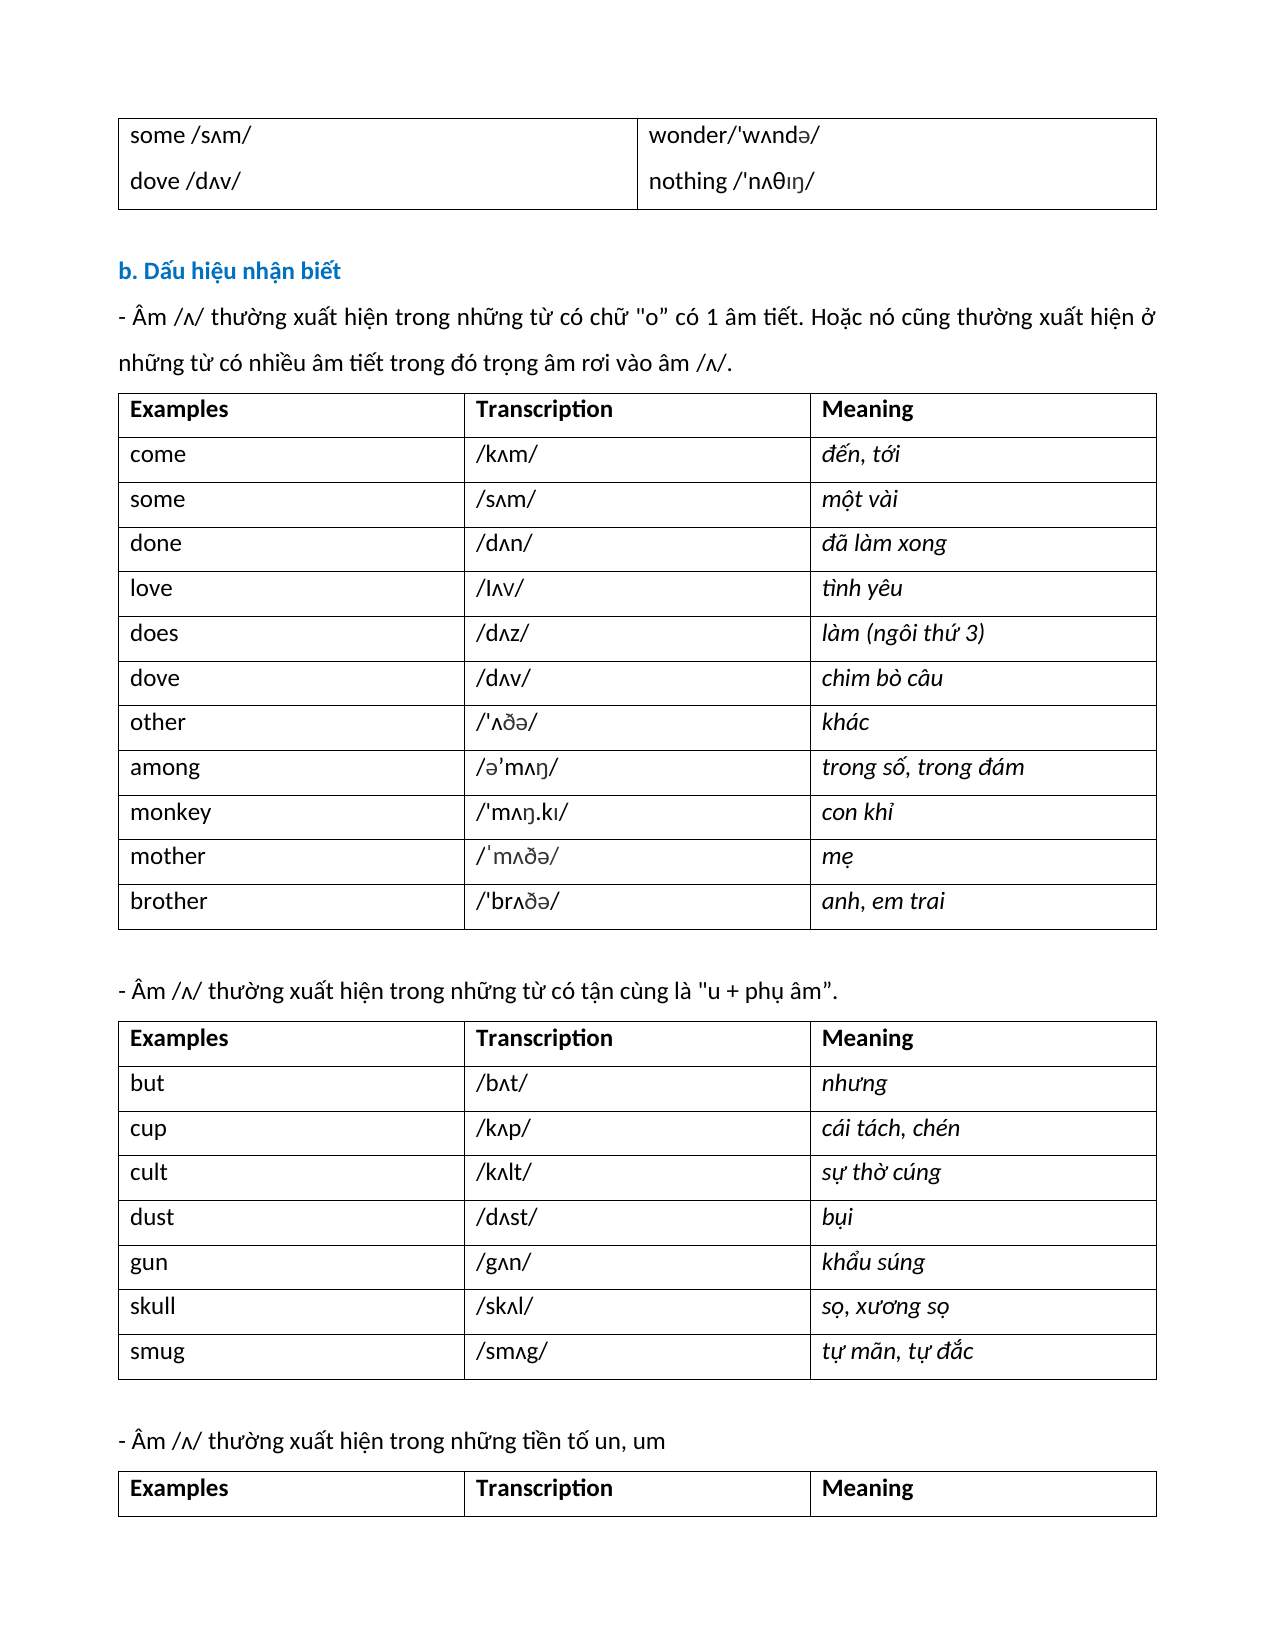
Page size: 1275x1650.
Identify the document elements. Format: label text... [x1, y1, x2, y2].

table_cell /bʌt/ [465, 1067, 810, 1111]
table_cell trong số, trong đám [811, 751, 1156, 795]
table_cell skull [119, 1290, 464, 1334]
table_cell love [119, 572, 464, 616]
table_cell /gʌn/ [465, 1246, 810, 1289]
table_cell monkey [119, 796, 464, 839]
table_cell among [119, 751, 464, 795]
table_cell /skʌl/ [465, 1290, 810, 1334]
table_cell some [119, 483, 464, 527]
table_cell làm (ngôi thứ 3) [811, 617, 1156, 661]
table_cell khẩu súng [811, 1246, 1156, 1289]
table_cell dove [119, 662, 464, 705]
table_cell tình yêu [811, 572, 1156, 616]
text - Âm /ʌ/ thường xuất hiện trong những tiền tố un, um [192, 1426, 1157, 1456]
table_cell một vài [811, 483, 1156, 527]
table_header Transcription [465, 1472, 810, 1516]
text - Âm /ʌ/ thường xuất hiện trong những từ có tận cùng là "u + phụ âm”. [192, 976, 1157, 1006]
table_header Meaning [811, 1472, 1156, 1516]
table_cell smug [119, 1335, 464, 1379]
table_header Examples [119, 1472, 464, 1516]
table_cell /sʌm/ [465, 483, 810, 527]
table_cell sự thờ cúng [811, 1156, 1156, 1200]
table_cell done [119, 528, 464, 571]
table_cell does [119, 617, 464, 661]
table_header Transcription [465, 394, 810, 437]
table_cell con khỉ [811, 796, 1156, 839]
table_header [638, 119, 1156, 208]
table_cell đã làm xong [811, 528, 1156, 571]
table_cell /dʌz/ [465, 617, 810, 661]
table_cell bụi [811, 1201, 1156, 1245]
table_cell cult [119, 1156, 464, 1200]
table_cell tự mãn, tự đắc [811, 1335, 1156, 1379]
table_cell /smʌg/ [465, 1335, 810, 1379]
table_cell dust [119, 1201, 464, 1245]
table_header Examples [119, 394, 464, 437]
table_cell /dʌst/ [465, 1201, 810, 1245]
table_cell nhưng [811, 1067, 1156, 1111]
table_cell /dʌv/ [465, 662, 810, 705]
table_cell /kʌlt/ [465, 1156, 810, 1200]
table_cell /dʌn/ [465, 528, 810, 571]
table_cell /ˈmʌðə/ [465, 840, 810, 884]
table_cell sọ, xương sọ [811, 1290, 1156, 1334]
table_cell but [119, 1067, 464, 1111]
table_cell đến, tới [811, 438, 1156, 482]
table_header Meaning [811, 1022, 1156, 1066]
text - Âm /ʌ/ thường xuất hiện trong những từ có chữ "o” có 1 âm tiết. Hoặc nó cũng thường xuất hiện ở những từ có nhiều âm tiết trong đó trọng âm rơi vào âm /ʌ/. [118, 301, 1157, 377]
table_cell /'ʌðə/ [465, 706, 810, 750]
table_cell anh, em trai [811, 885, 1156, 929]
table_cell /kʌm/ [465, 438, 810, 482]
table_cell cup [119, 1112, 464, 1155]
table_cell gun [119, 1246, 464, 1289]
table_cell come [119, 438, 464, 482]
table_header Meaning [811, 394, 1156, 437]
table_cell khác [811, 706, 1156, 750]
table_cell mother [119, 840, 464, 884]
table_cell mẹ [811, 840, 1156, 884]
table_cell brother [119, 885, 464, 929]
table_cell /Iʌv/ [465, 572, 810, 616]
table_cell chim bò câu [811, 662, 1156, 705]
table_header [119, 119, 637, 208]
table_cell cái tách, chén [811, 1112, 1156, 1155]
table_header Transcription [465, 1022, 810, 1066]
subtitle b. Dấu hiệu nhận biết [118, 255, 1157, 286]
table_cell /kʌp/ [465, 1112, 810, 1155]
table_cell /ə’mʌŋ/ [465, 751, 810, 795]
table_header Examples [119, 1022, 464, 1066]
table_cell other [119, 706, 464, 750]
table_cell /'mʌŋ.kɪ/ [465, 796, 810, 839]
table_cell /'brʌðə/ [465, 885, 810, 929]
